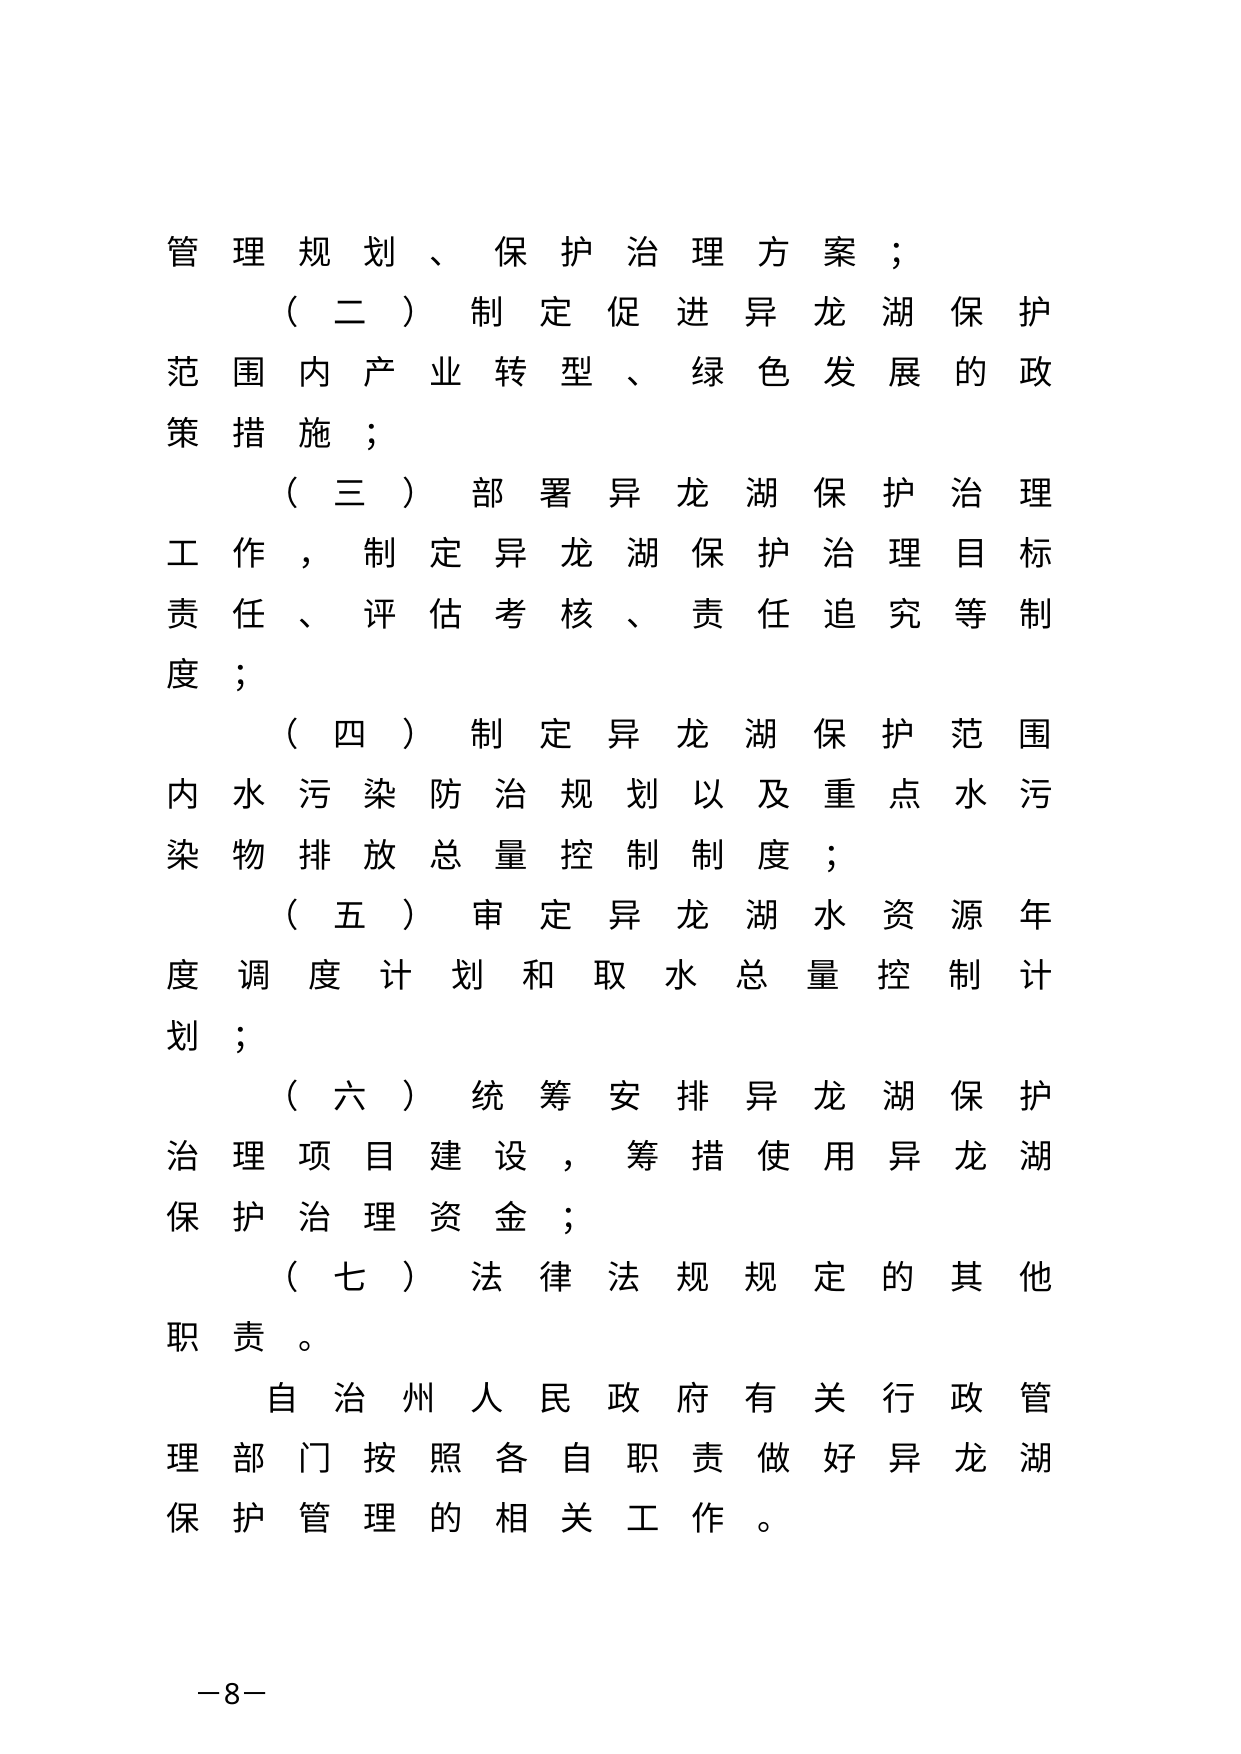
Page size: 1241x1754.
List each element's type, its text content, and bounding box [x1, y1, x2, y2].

text （三）部署异龙湖保护治理工作，制定异龙湖保护治理目标责任、评估考核、责任追究等制度； [167, 461, 1085, 702]
text （二）制定促进异龙湖保护范围内产业转型、绿色发展的政策措施； [167, 280, 1085, 461]
text （四）制定异龙湖保护范围内水污染防治规划以及重点水污染物排放总量控制制度； [167, 702, 1085, 883]
text （五）审定异龙湖水资源年度调度计划和取水总量控制计划； [167, 883, 1085, 1064]
text （六）统筹安排异龙湖保护治理项目建设，筹措使用异龙湖保护治理资金； [167, 1064, 1085, 1245]
text （七）法律法规规定的其他职责。 [167, 1245, 1085, 1365]
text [167, 219, 1085, 280]
text 自治州人民政府有关行政管理部门按照各自职责做好异龙湖保护管理的相关工作。 [167, 1365, 1085, 1546]
